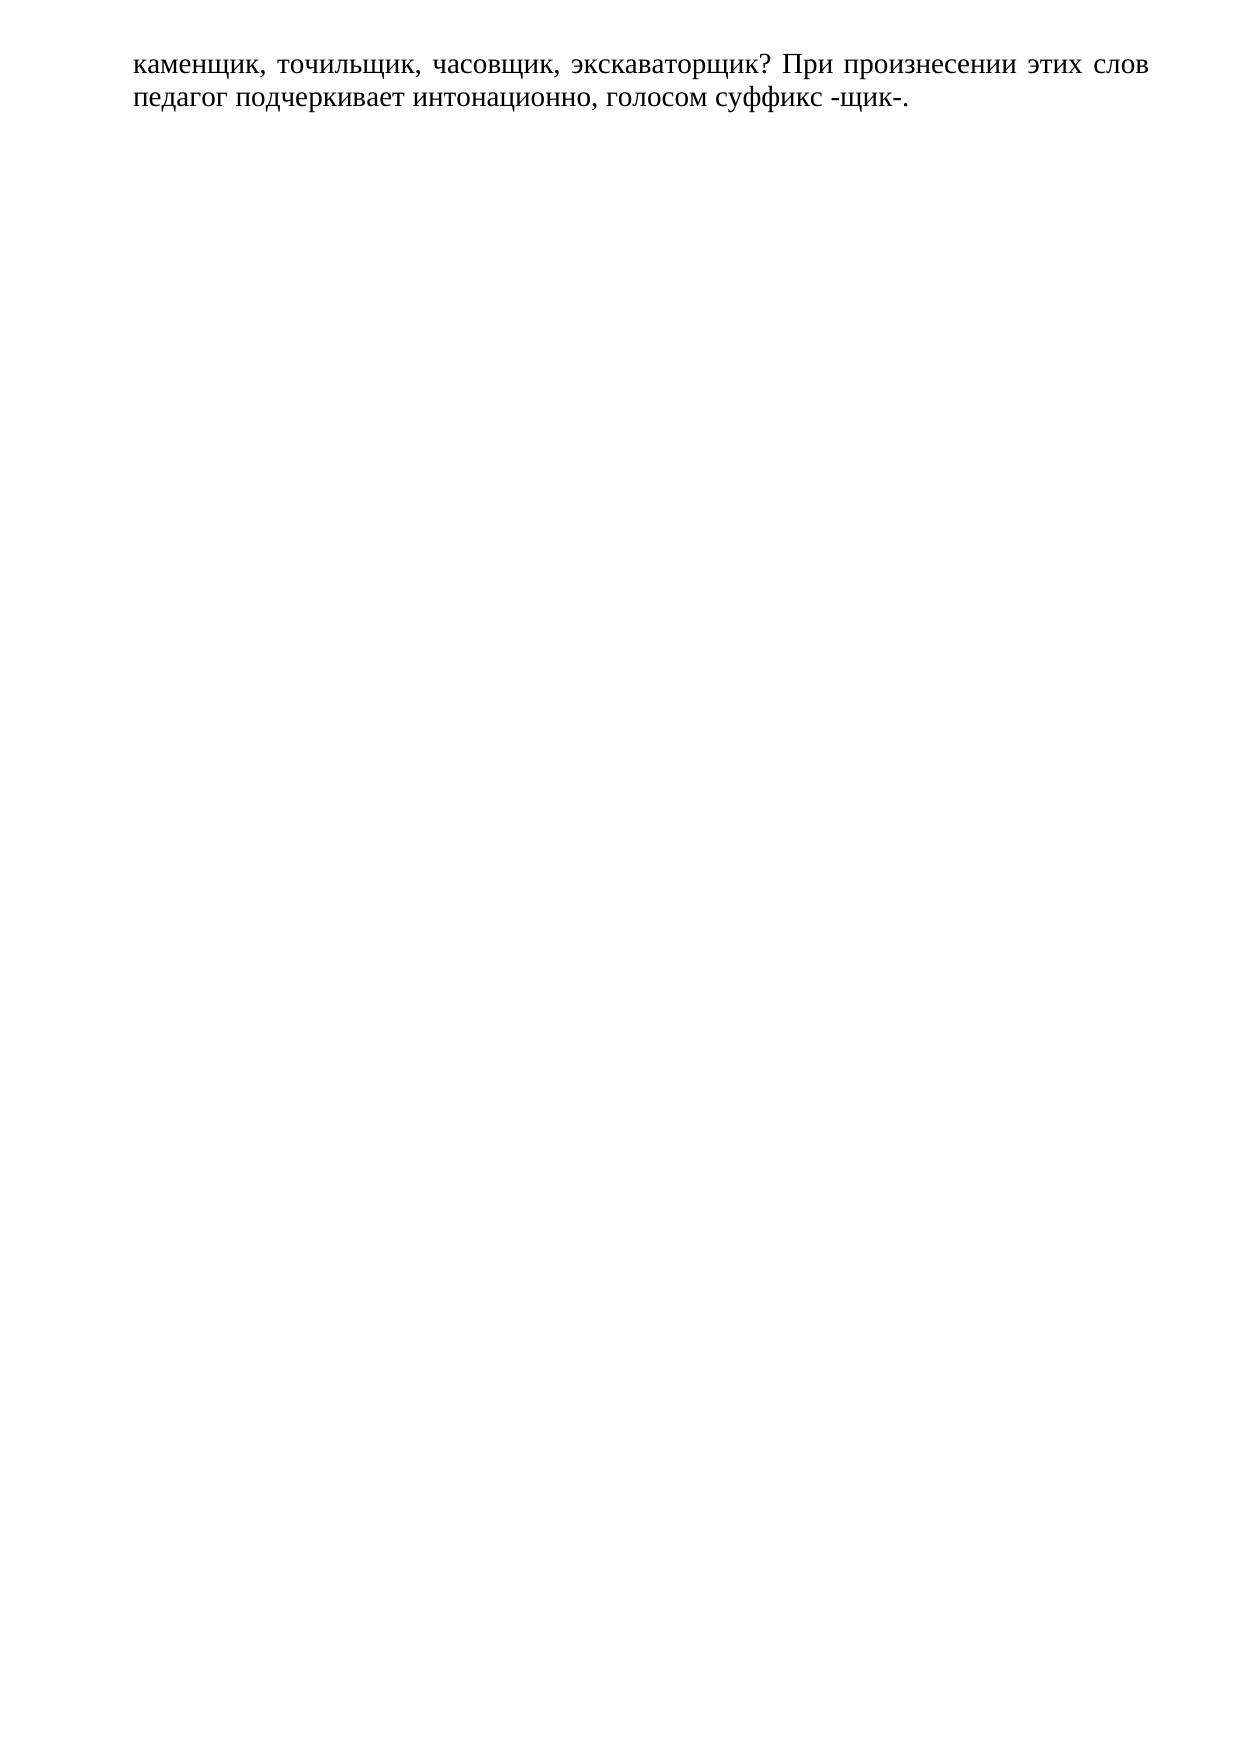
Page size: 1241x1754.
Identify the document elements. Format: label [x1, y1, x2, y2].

list [133, 46, 1150, 113]
